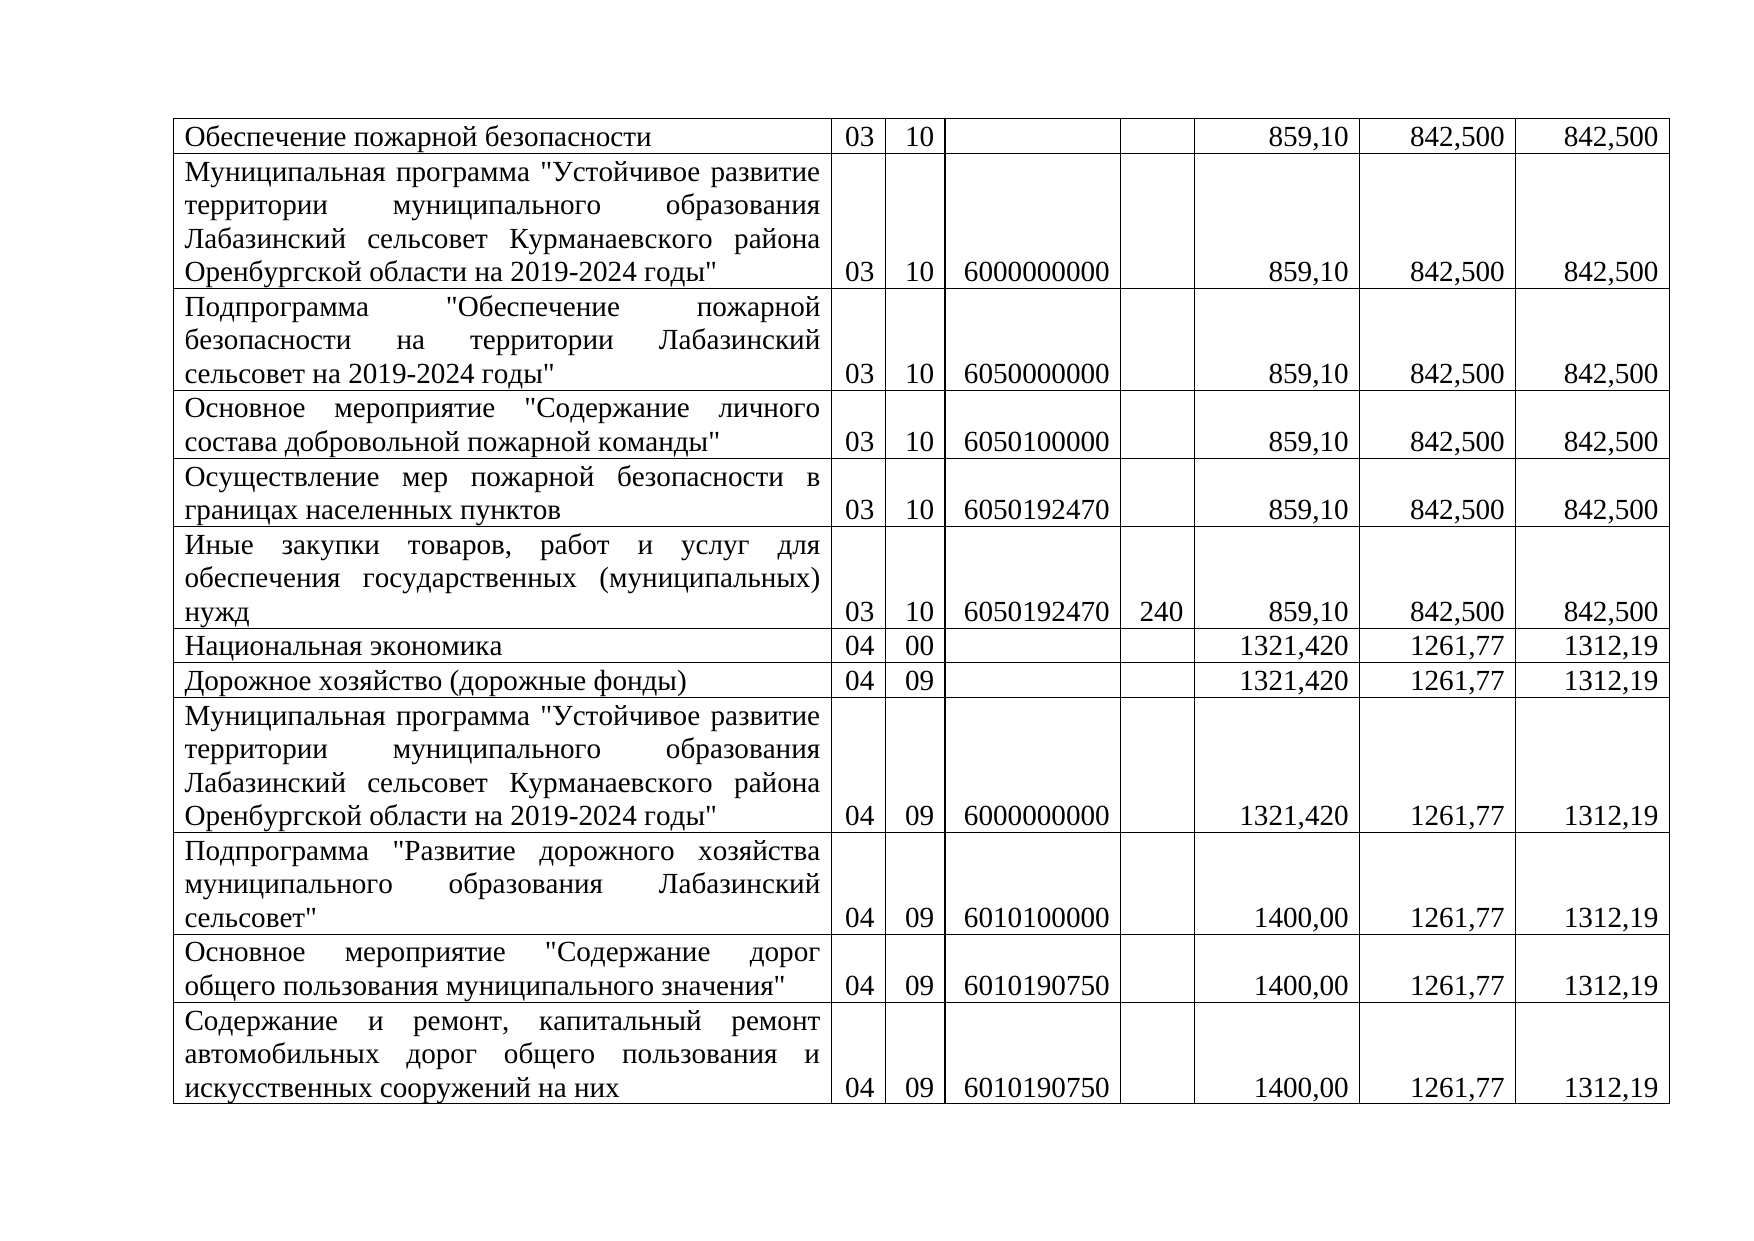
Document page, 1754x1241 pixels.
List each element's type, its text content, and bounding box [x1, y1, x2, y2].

table_cell Муниципальная программа "Устойчивое развитие территории муниципального образования Лабазинский сельсовет Курманаевского района Оренбургской области на 2019-2024 годы" [174, 154, 831, 288]
table_cell [1121, 629, 1194, 662]
table_cell 1312,19 [1516, 833, 1669, 933]
table_cell 6050192470 [946, 527, 1120, 627]
table_cell [1121, 459, 1194, 526]
table_cell Подпрограмма "Развитие дорожного хозяйства муниципального образования Лабазинский сельсовет" [174, 833, 831, 933]
table_cell [1121, 289, 1194, 389]
table_cell 6010190750 [946, 1003, 1120, 1103]
table_cell 09 [886, 698, 944, 832]
table_cell 1400,00 [1195, 1003, 1359, 1103]
table_cell 1312,19 [1516, 1003, 1669, 1103]
table_cell 10 [886, 119, 944, 153]
table_cell 842,500 [1360, 119, 1515, 153]
table_cell 6050100000 [946, 391, 1120, 458]
table_cell 1400,00 [1195, 833, 1359, 933]
table_cell 859,10 [1195, 119, 1359, 153]
table_cell 842,500 [1516, 119, 1669, 153]
table_cell Основное мероприятие "Содержание дорог общего пользования муниципального значения" [174, 935, 831, 1002]
table_cell 842,500 [1360, 154, 1515, 288]
table_cell 6000000000 [946, 154, 1120, 288]
table_cell 1321,420 [1195, 698, 1359, 832]
table_cell [946, 629, 1120, 662]
table_cell 1312,19 [1516, 663, 1669, 697]
table_cell Национальная экономика [174, 629, 831, 662]
table_cell 1321,420 [1195, 663, 1359, 697]
table_cell 00 [886, 629, 944, 662]
table_cell 04 [832, 1003, 885, 1103]
table_cell 1261,77 [1360, 935, 1515, 1002]
table_cell [1121, 1003, 1194, 1103]
table_cell 04 [832, 833, 885, 933]
table_cell 859,10 [1195, 289, 1359, 389]
table_cell 1261,77 [1360, 698, 1515, 832]
table_cell 842,500 [1516, 154, 1669, 288]
table_cell 04 [832, 629, 885, 662]
table_cell Дорожное хозяйство (дорожные фонды) [174, 663, 831, 697]
table_cell 1400,00 [1195, 935, 1359, 1002]
table_cell Подпрограмма "Обеспечение пожарной безопасности на территории Лабазинский сельсовет на 2019-2024 годы" [174, 289, 831, 389]
table_cell Основное мероприятие "Содержание личного состава добровольной пожарной команды" [174, 391, 831, 458]
table_cell 842,500 [1516, 459, 1669, 526]
table_cell 6050000000 [946, 289, 1120, 389]
table_cell 04 [832, 698, 885, 832]
table_cell 1261,77 [1360, 663, 1515, 697]
table_cell 03 [832, 154, 885, 288]
table_cell Содержание и ремонт, капитальный ремонт автомобильных дорог общего пользования и искусственных сооружений на них [174, 1003, 831, 1103]
table_cell 10 [886, 459, 944, 526]
table_cell 842,500 [1360, 459, 1515, 526]
table_cell 1321,420 [1195, 629, 1359, 662]
table_cell [1121, 663, 1194, 697]
table_cell [1121, 391, 1194, 458]
table_cell 03 [832, 459, 885, 526]
table_cell Муниципальная программа "Устойчивое развитие территории муниципального образования Лабазинский сельсовет Курманаевского района Оренбургской области на 2019-2024 годы" [174, 698, 831, 832]
table_cell 6000000000 [946, 698, 1120, 832]
table_cell 09 [886, 833, 944, 933]
table_cell 842,500 [1516, 289, 1669, 389]
table_cell 1312,19 [1516, 935, 1669, 1002]
table_cell 859,10 [1195, 154, 1359, 288]
table_cell 1261,77 [1360, 1003, 1515, 1103]
table_cell 842,500 [1516, 391, 1669, 458]
table_cell 859,10 [1195, 459, 1359, 526]
table_cell 842,500 [1360, 527, 1515, 627]
table_cell [946, 119, 1120, 153]
table_cell 10 [886, 154, 944, 288]
table_cell 1261,77 [1360, 629, 1515, 662]
table_cell 03 [832, 391, 885, 458]
table_cell 859,10 [1195, 391, 1359, 458]
table_cell 842,500 [1360, 289, 1515, 389]
table_cell 6010100000 [946, 833, 1120, 933]
table_cell 09 [886, 663, 944, 697]
table_cell 842,500 [1360, 391, 1515, 458]
table_cell 04 [832, 935, 885, 1002]
table_cell [1121, 154, 1194, 288]
table_cell 03 [832, 119, 885, 153]
table_cell 1312,19 [1516, 629, 1669, 662]
table_cell 842,500 [1516, 527, 1669, 627]
table_cell Осуществление мер пожарной безопасности в границах населенных пунктов [174, 459, 831, 526]
table_cell 10 [886, 391, 944, 458]
table_cell Обеспечение пожарной безопасности [174, 119, 831, 153]
table_cell 240 [1121, 527, 1194, 627]
table_cell [1121, 698, 1194, 832]
table_cell 03 [832, 289, 885, 389]
table_cell 09 [886, 1003, 944, 1103]
table_cell 03 [832, 527, 885, 627]
table_cell [1121, 119, 1194, 153]
table_cell Иные закупки товаров, работ и услуг для обеспечения государственных (муниципальных) нужд [174, 527, 831, 627]
table_cell 04 [832, 663, 885, 697]
table_cell 6010190750 [946, 935, 1120, 1002]
table_cell 1261,77 [1360, 833, 1515, 933]
table_cell 10 [886, 527, 944, 627]
table_cell 09 [886, 935, 944, 1002]
table_cell 859,10 [1195, 527, 1359, 627]
table_cell 10 [886, 289, 944, 389]
table_cell [1121, 833, 1194, 933]
table_cell [946, 663, 1120, 697]
table_cell 1312,19 [1516, 698, 1669, 832]
table_cell [1121, 935, 1194, 1002]
table_cell 6050192470 [946, 459, 1120, 526]
